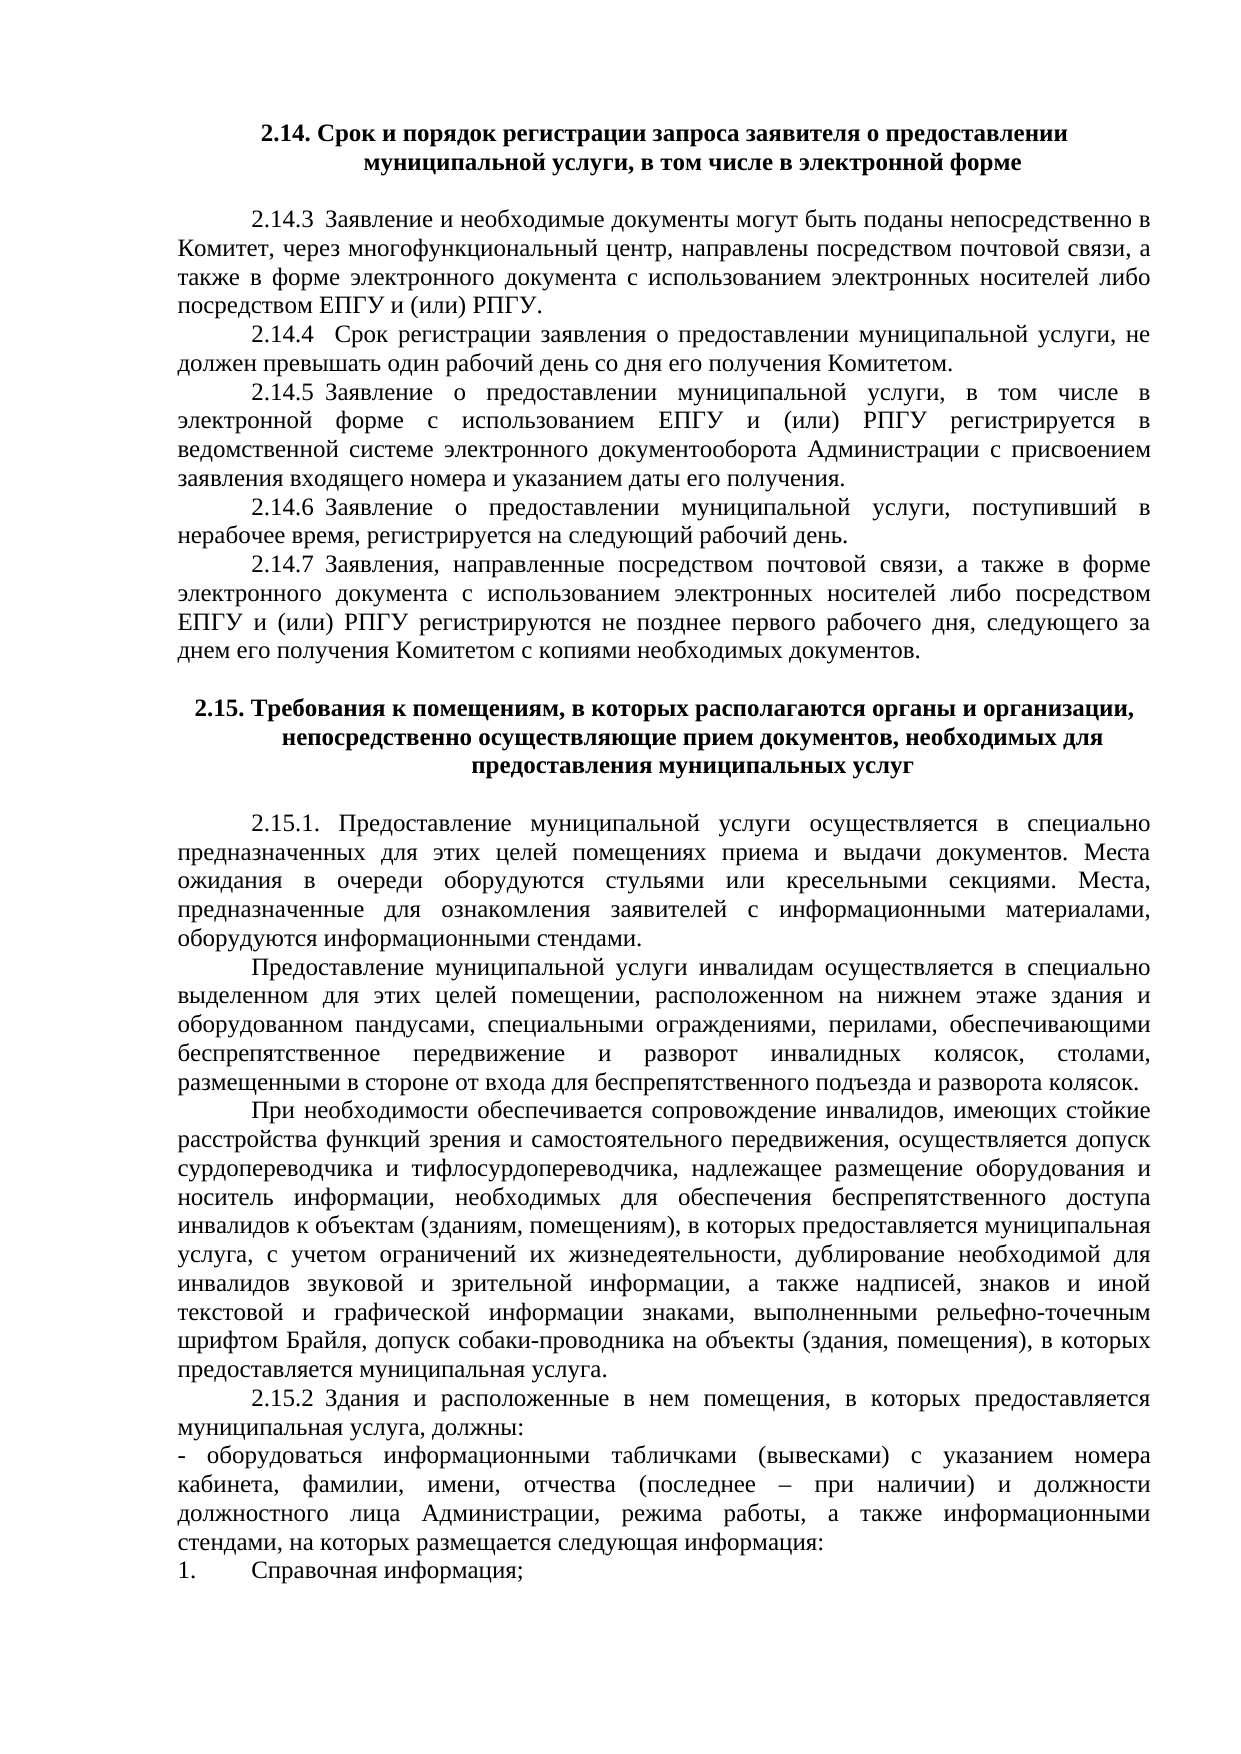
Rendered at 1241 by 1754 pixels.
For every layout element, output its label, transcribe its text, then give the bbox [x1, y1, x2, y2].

text 2.14.3 Заявление и необходимые документы могут быть поданы непосредственно в Комитет, через многофункциональный центр, направлены посредством почтовой связи, а также в форме электронного документа с использованием электронных носителей либо посредством ЕПГУ и (или) РПГУ. [177, 204, 1152, 319]
text 2.14.7 Заявления, направленные посредством почтовой связи, а также в форме электронного документа с использованием электронных носителей либо посредством ЕПГУ и (или) РПГУ регистрируются не позднее первого рабочего дня, следующего за днем его получения Комитетом с копиями необходимых документов. [177, 549, 1152, 664]
text 2.14.5 Заявление о предоставлении муниципальной услуги, в том числе в электронной форме с использованием ЕПГУ и (или) РПГУ регистрируется в ведомственной системе электронного документооборота Администрации с присвоением заявления входящего номера и указанием даты его получения. [177, 377, 1152, 492]
text 2.15.1. Предоставление муниципальной услуги осуществляется в специально предназначенных для этих целей помещениях приема и выдачи документов. Места ожидания в очереди оборудуются стульями или кресельными секциями. Места, предназначенные для ознакомления заявителей с информационными материалами, оборудуются информационными стендами. [177, 808, 1152, 952]
text При необходимости обеспечивается сопровождение инвалидов, имеющих стойкие расстройства функций зрения и самостоятельного передвижения, осуществляется допуск сурдопереводчика и тифлосурдопереводчика, надлежащее размещение оборудования и носитель информации, необходимых для обеспечения беспрепятственного доступа инвалидов к объектам (зданиям, помещениям), в которых предоставляется муниципальная услуга, с учетом ограничений их жизнедеятельности, дублирование необходимой для инвалидов звуковой и зрительной информации, а также надписей, знаков и иной текстовой и графической информации знаками, выполненными рельефно-точечным шрифтом Брайля, допуск собаки-проводника на объекты (здания, помещения), в которых предоставляется муниципальная услуга. [177, 1096, 1152, 1383]
text Предоставление муниципальной услуги инвалидам осуществляется в специально выделенном для этих целей помещении, расположенном на нижнем этаже здания и оборудованном пандусами, специальными ограждениями, перилами, обеспечивающими беспрепятственное передвижение и разворот инвалидных колясок, столами, размещенными в стороне от входа для беспрепятственного подъезда и разворота колясок. [177, 952, 1152, 1096]
text - оборудоваться информационными табличками (вывесками) с указанием номера кабинета, фамилии, имени, отчества (последнее – при наличии) и должности должностного лица Администрации, режима работы, а также информационными стендами, на которых размещается следующая информация: [177, 1441, 1152, 1556]
text 2.15.2 Здания и расположенные в нем помещения, в которых предоставляется муниципальная услуга, должны: [177, 1383, 1152, 1441]
list Требования к помещениям, в которых располагаются органы и организации, непосредственно осуществляющие прием документов, необходимых для предоставления муниципальных услуг [177, 693, 1152, 779]
text 1. Справочная информация; [177, 1556, 1152, 1584]
text 2.14.4 Срок регистрации заявления о предоставлении муниципальной услуги, не должен превышать один рабочий день со дня его получения Комитетом. [177, 319, 1152, 377]
list Срок и порядок регистрации запроса заявителя о предоставлении муниципальной услуги, в том числе в электронной форме [177, 118, 1152, 176]
text 2.14.6 Заявление о предоставлении муниципальной услуги, поступивший в нерабочее время, регистрируется на следующий рабочий день. [177, 492, 1152, 549]
